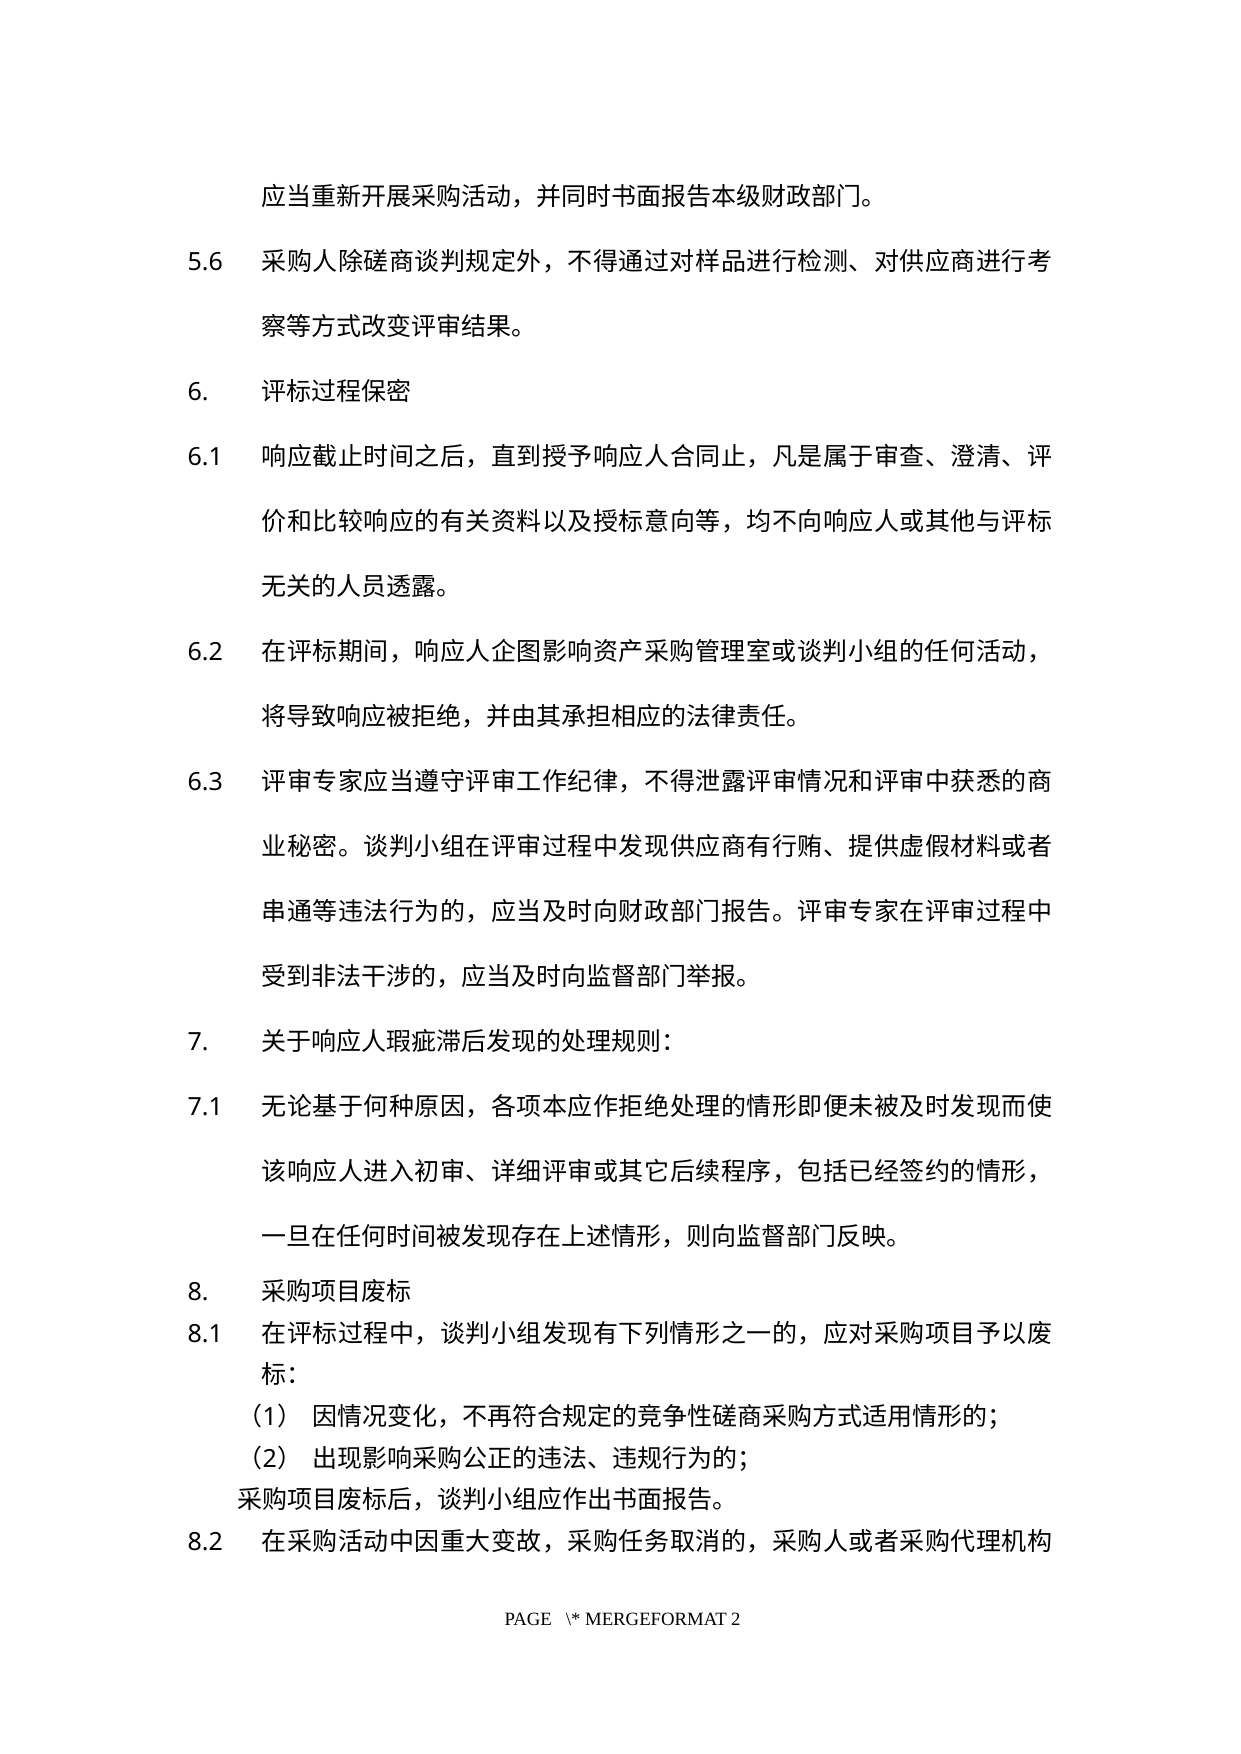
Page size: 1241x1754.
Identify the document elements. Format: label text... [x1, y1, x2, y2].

list 评审专家应当遵守评审工作纪律，不得泄露评审情况和评审中获悉的商业秘密。谈判小组在评审过程中发现供应商有行贿、提供虚假材料或者串通等违法行为的，应当及时向财政部门报告。评审专家在评审过程中受到非法干涉的，应当及时向监督部门举报。 [187, 747, 1053, 1007]
list 因情况变化，不再符合规定的竞争性磋商采购方式适用情形的； [237, 1392, 1053, 1434]
text 采购项目废标后，谈判小组应作出书面报告。 [237, 1475, 1053, 1517]
list 响应截止时间之后，直到授予响应人合同止，凡是属于审查、澄清、评价和比较响应的有关资料以及授标意向等，均不向响应人或其他与评标无关的人员透露。 [187, 422, 1053, 617]
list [187, 162, 1053, 227]
list 关于响应人瑕疵滞后发现的处理规则： [187, 1007, 1053, 1072]
list 采购项目废标 [187, 1267, 1053, 1309]
list 在评标过程中，谈判小组发现有下列情形之一的，应对采购项目予以废标： [187, 1309, 1053, 1392]
list 评标过程保密 [187, 357, 1053, 422]
list 无论基于何种原因，各项本应作拒绝处理的情形即便未被及时发现而使该响应人进入初审、详细评审或其它后续程序，包括已经签约的情形，一旦在任何时间被发现存在上述情形，则向监督部门反映。 [187, 1072, 1053, 1267]
list 出现影响采购公正的违法、违规行为的； [237, 1434, 1053, 1475]
list 采购人除磋商谈判规定外，不得通过对样品进行检测、对供应商进行考察等方式改变评审结果。 [187, 227, 1053, 357]
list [187, 1517, 1053, 1559]
list 在评标期间，响应人企图影响资产采购管理室或谈判小组的任何活动，将导致响应被拒绝，并由其承担相应的法律责任。 [187, 617, 1053, 747]
